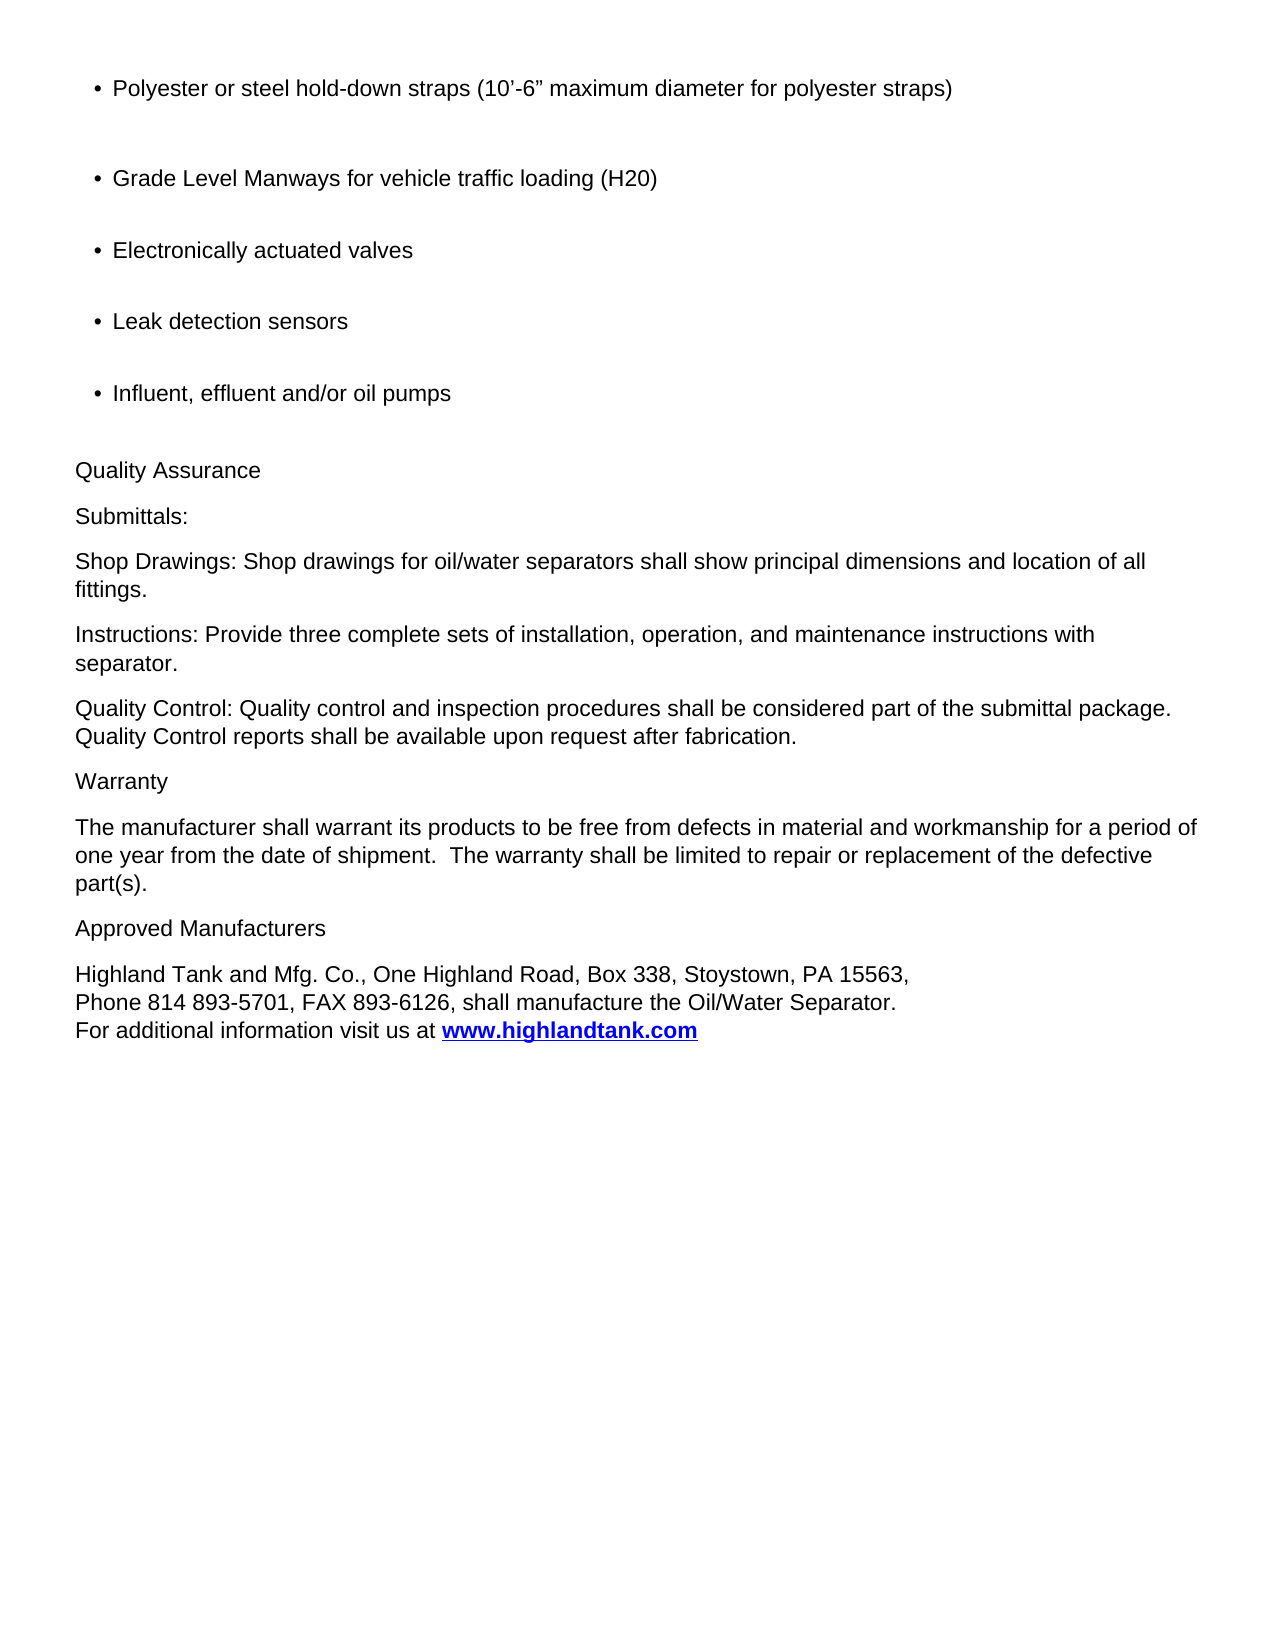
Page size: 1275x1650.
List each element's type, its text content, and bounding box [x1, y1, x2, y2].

list Grade Level Manways for vehicle traffic loading (H20) [94, 165, 1200, 192]
text Quality Assurance [75, 457, 1200, 484]
list Leak detection sensors [94, 308, 1200, 334]
text Instructions: Provide three complete sets of installation, operation, and maintenance instructions with separator. [75, 621, 1200, 676]
list Influent, effluent and/or oil pumps [94, 379, 1200, 406]
list Electronically actuated valves [94, 237, 1200, 263]
text The manufacturer shall warrant its products to be free from defects in material and workmanship for a period of one year from the date of shipment. The warranty shall be limited to repair or replacement of the defective part(s). [75, 813, 1200, 897]
text Shop Drawings: Shop drawings for oil/water separators shall show principal dimensions and location of all fittings. [75, 548, 1200, 602]
text Submittals: [75, 503, 1200, 529]
text Highland Tank and Mfg. Co., One Highland Road, Box 338, Stoystown, PA 15563, [75, 961, 1200, 987]
text For additional information visit us at www.highlandtank.com [75, 1017, 1200, 1044]
text Approved Manufacturers [75, 915, 1200, 942]
text Phone 814 893-5701, FAX 893-6126, shall manufacture the Oil/Water Separator. [75, 989, 1200, 1015]
text Quality Control: Quality control and inspection procedures shall be considered part of the submittal package. Quality Control reports shall be available upon request after fabrication. [75, 695, 1200, 749]
text • Polyester or steel hold-down straps (10’-6” maximum diameter for polyester straps) [75, 75, 1200, 101]
text Warranty [75, 768, 1200, 795]
